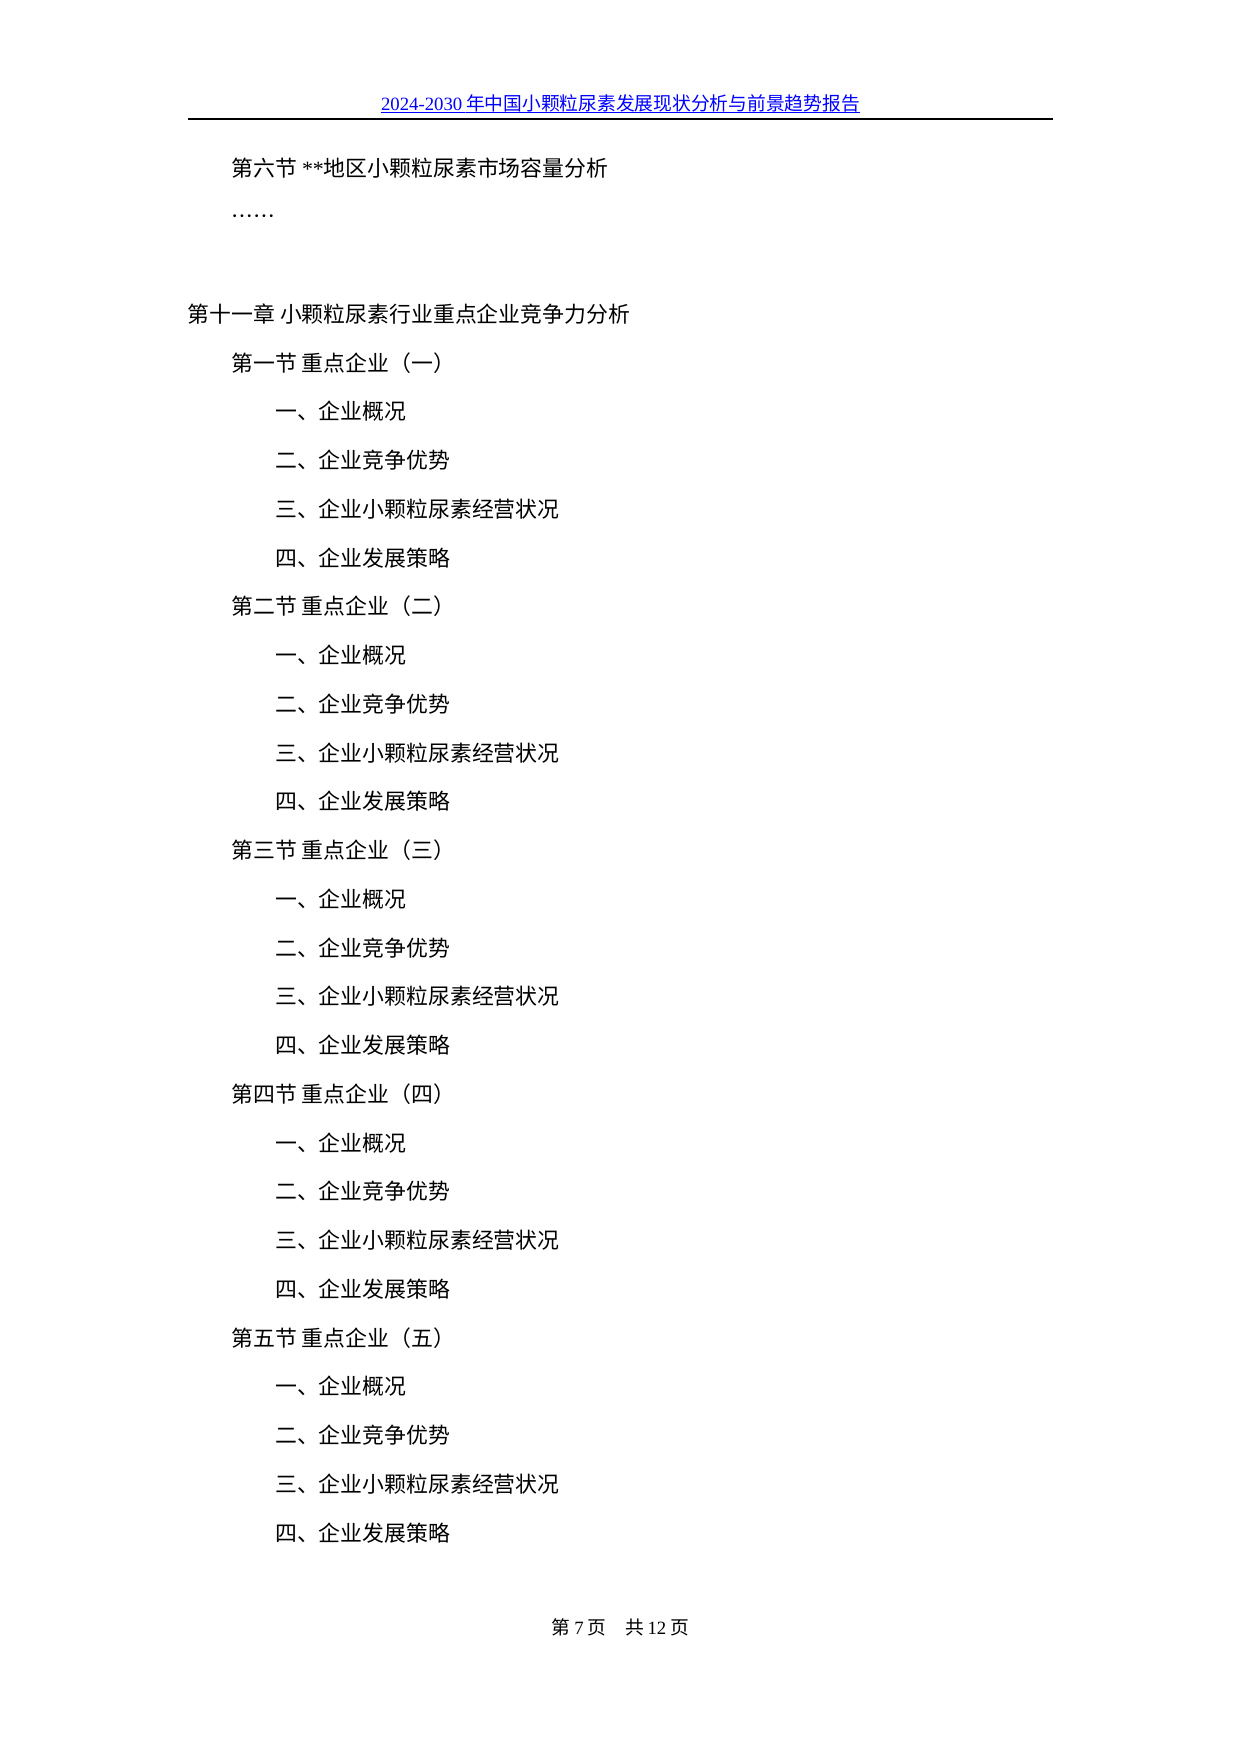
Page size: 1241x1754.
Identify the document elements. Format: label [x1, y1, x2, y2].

text [187, 150, 1053, 1548]
